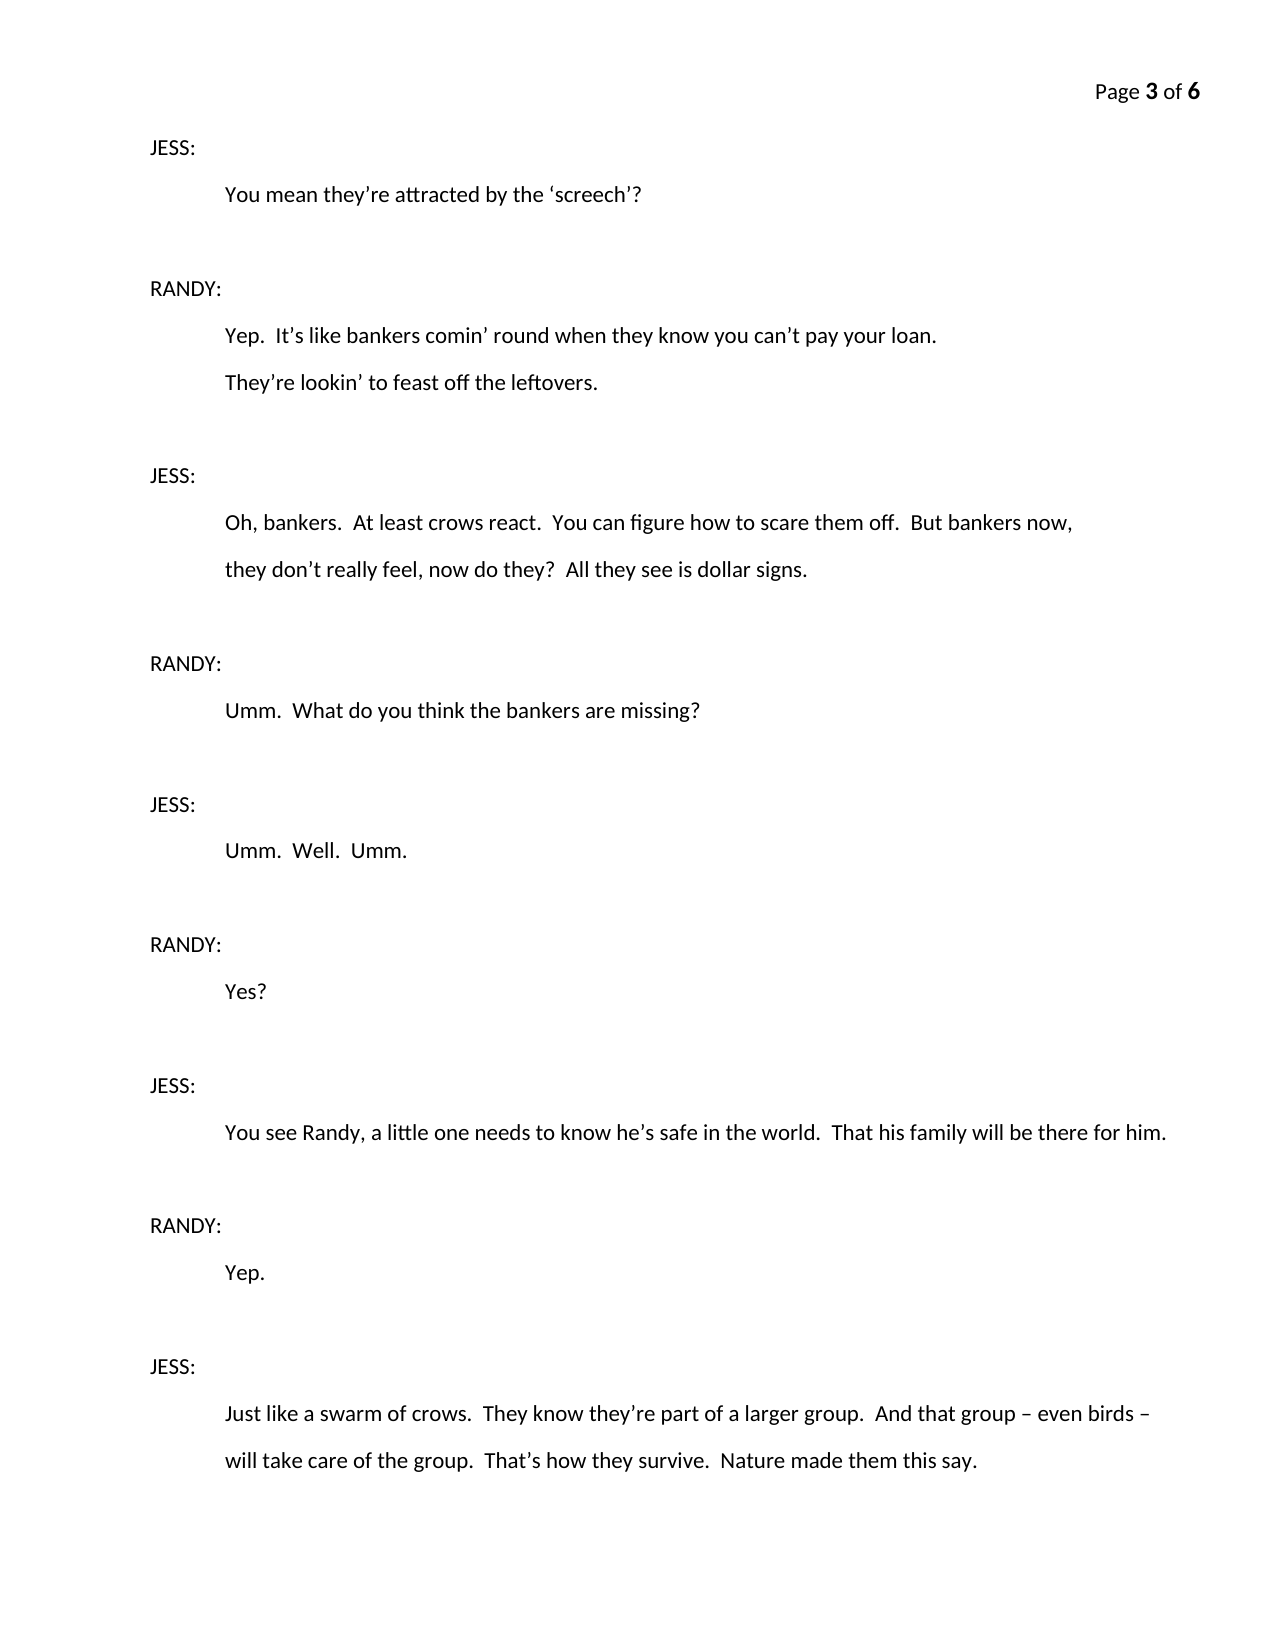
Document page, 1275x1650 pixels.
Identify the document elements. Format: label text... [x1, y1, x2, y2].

text RANDY: [75, 274, 1200, 302]
text You mean they’re attracted by the ‘screech’? [75, 180, 1200, 208]
text will take care of the group. That’s how they survive. Nature made them this say. [150, 1446, 1200, 1474]
text They’re lookin’ to feast off the leftovers. [150, 368, 1200, 396]
text Just like a swarm of crows. They know they’re part of a larger group. And that group – even birds – [75, 1399, 1200, 1427]
text Umm. Well. Umm. [75, 837, 1200, 865]
text You see Randy, a little one needs to know he’s safe in the world. That his family will be there for him. [75, 1118, 1200, 1146]
text JESS: [75, 1352, 1200, 1380]
text JESS: [75, 462, 1200, 490]
text RANDY: [75, 649, 1200, 677]
text Oh, bankers. At least crows react. You can figure how to scare them off. But bankers now, [75, 508, 1200, 537]
text JESS: [75, 133, 1200, 162]
text JESS: [75, 1071, 1200, 1099]
text Yep. It’s like bankers comin’ round when they know you can’t pay your loan. [75, 321, 1200, 349]
text they don’t really feel, now do they? All they see is dollar signs. [150, 555, 1200, 583]
text Umm. What do you think the bankers are missing? [75, 696, 1200, 724]
text JESS: [75, 790, 1200, 818]
text Yep. [75, 1258, 1200, 1287]
text RANDY: [75, 930, 1200, 958]
text Yes? [75, 977, 1200, 1005]
text RANDY: [75, 1212, 1200, 1240]
